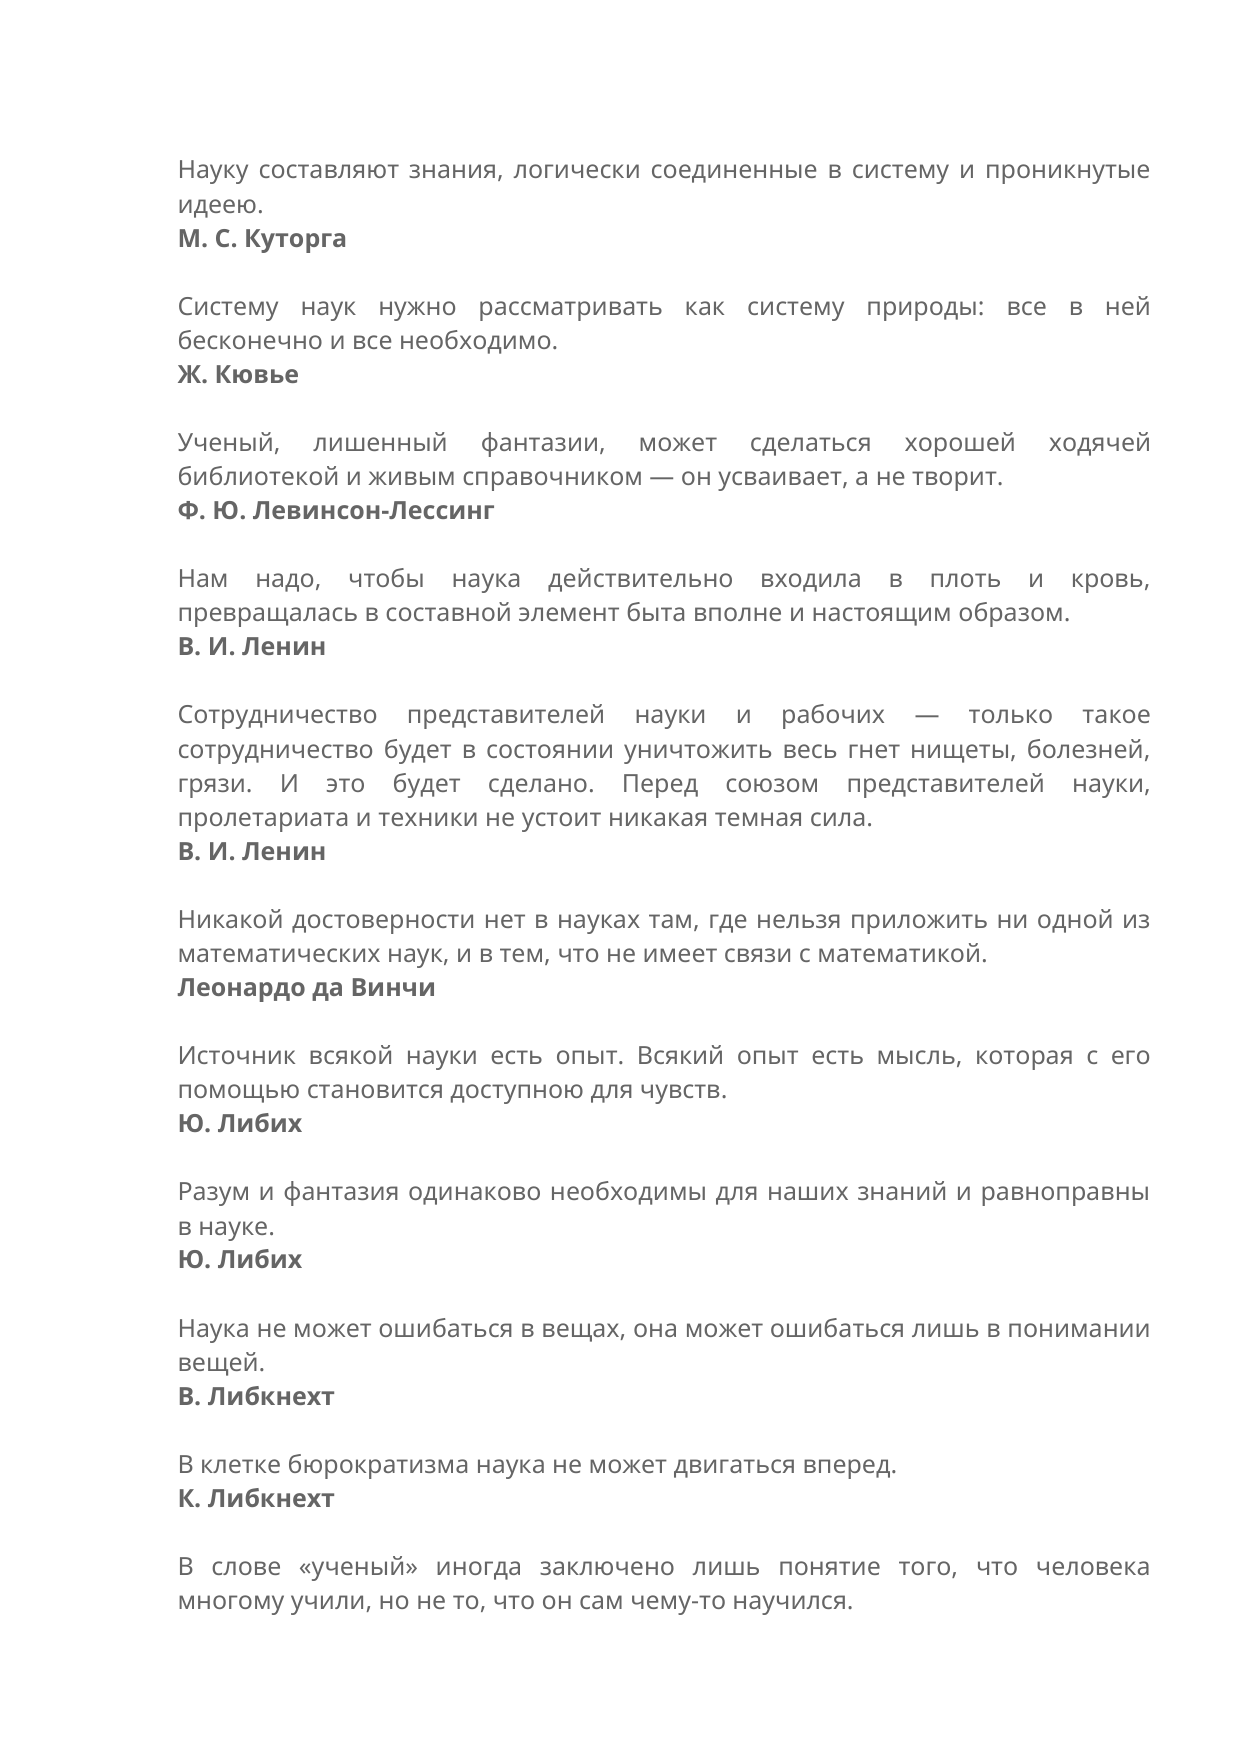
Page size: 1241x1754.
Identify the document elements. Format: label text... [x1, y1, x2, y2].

text Ю. Либих [177, 1242, 1152, 1276]
text В. И. Ленин [177, 629, 1152, 663]
text В клетке бюрократизма наука не может двигаться вперед. [177, 1447, 1152, 1481]
text М. С. Куторга [177, 220, 1152, 254]
text Леонардо да Винчи [177, 970, 1152, 1004]
text Науку составляют знания, логически соединенные в систему и проникнутые идеею. [177, 152, 1152, 220]
text В. И. Ленин [177, 833, 1152, 867]
text К. Либкнехт [177, 1481, 1152, 1515]
text Ю. Либих [177, 1106, 1152, 1140]
text Ф. Ю. Левинсон-Лессинг [177, 493, 1152, 527]
text Систему наук нужно рассматривать как систему природы: все в ней бесконечно и все необходимо. [177, 288, 1152, 357]
text Разум и фантазия одинаково необходимы для наших знаний и равноправны в науке. [177, 1174, 1152, 1242]
text Сотрудничество представителей науки и рабочих — только такое сотрудничество будет в состоянии уничтожить весь гнет нищеты, болезней, грязи. И это будет сделано. Перед союзом представителей науки, пролетариата и техники не устоит никакая темная сила. [177, 697, 1152, 833]
text Нам надо, чтобы наука действительно входила в плоть и кровь, превращалась в составной элемент быта вполне и настоящим образом. [177, 561, 1152, 629]
text Ж. Кювье [177, 357, 1152, 391]
text В слове «ученый» иногда заключено лишь понятие того, что человека многому учили, но не то, что он сам чему-то научился. [177, 1549, 1152, 1617]
text Наука не может ошибаться в вещах, она может ошибаться лишь в понимании вещей. [177, 1310, 1152, 1378]
text Ученый, лишенный фантазии, может сделаться хорошей ходячей библиотекой и живым справочником — он усваивает, а не творит. [177, 425, 1152, 493]
text В. Либкнехт [177, 1378, 1152, 1412]
text Источник всякой науки есть опыт. Всякий опыт есть мысль, которая с его помощью становится доступною для чувств. [177, 1038, 1152, 1106]
text Никакой достоверности нет в науках там, где нельзя приложить ни одной из математических наук, и в тем, что не имеет связи с математикой. [177, 902, 1152, 970]
